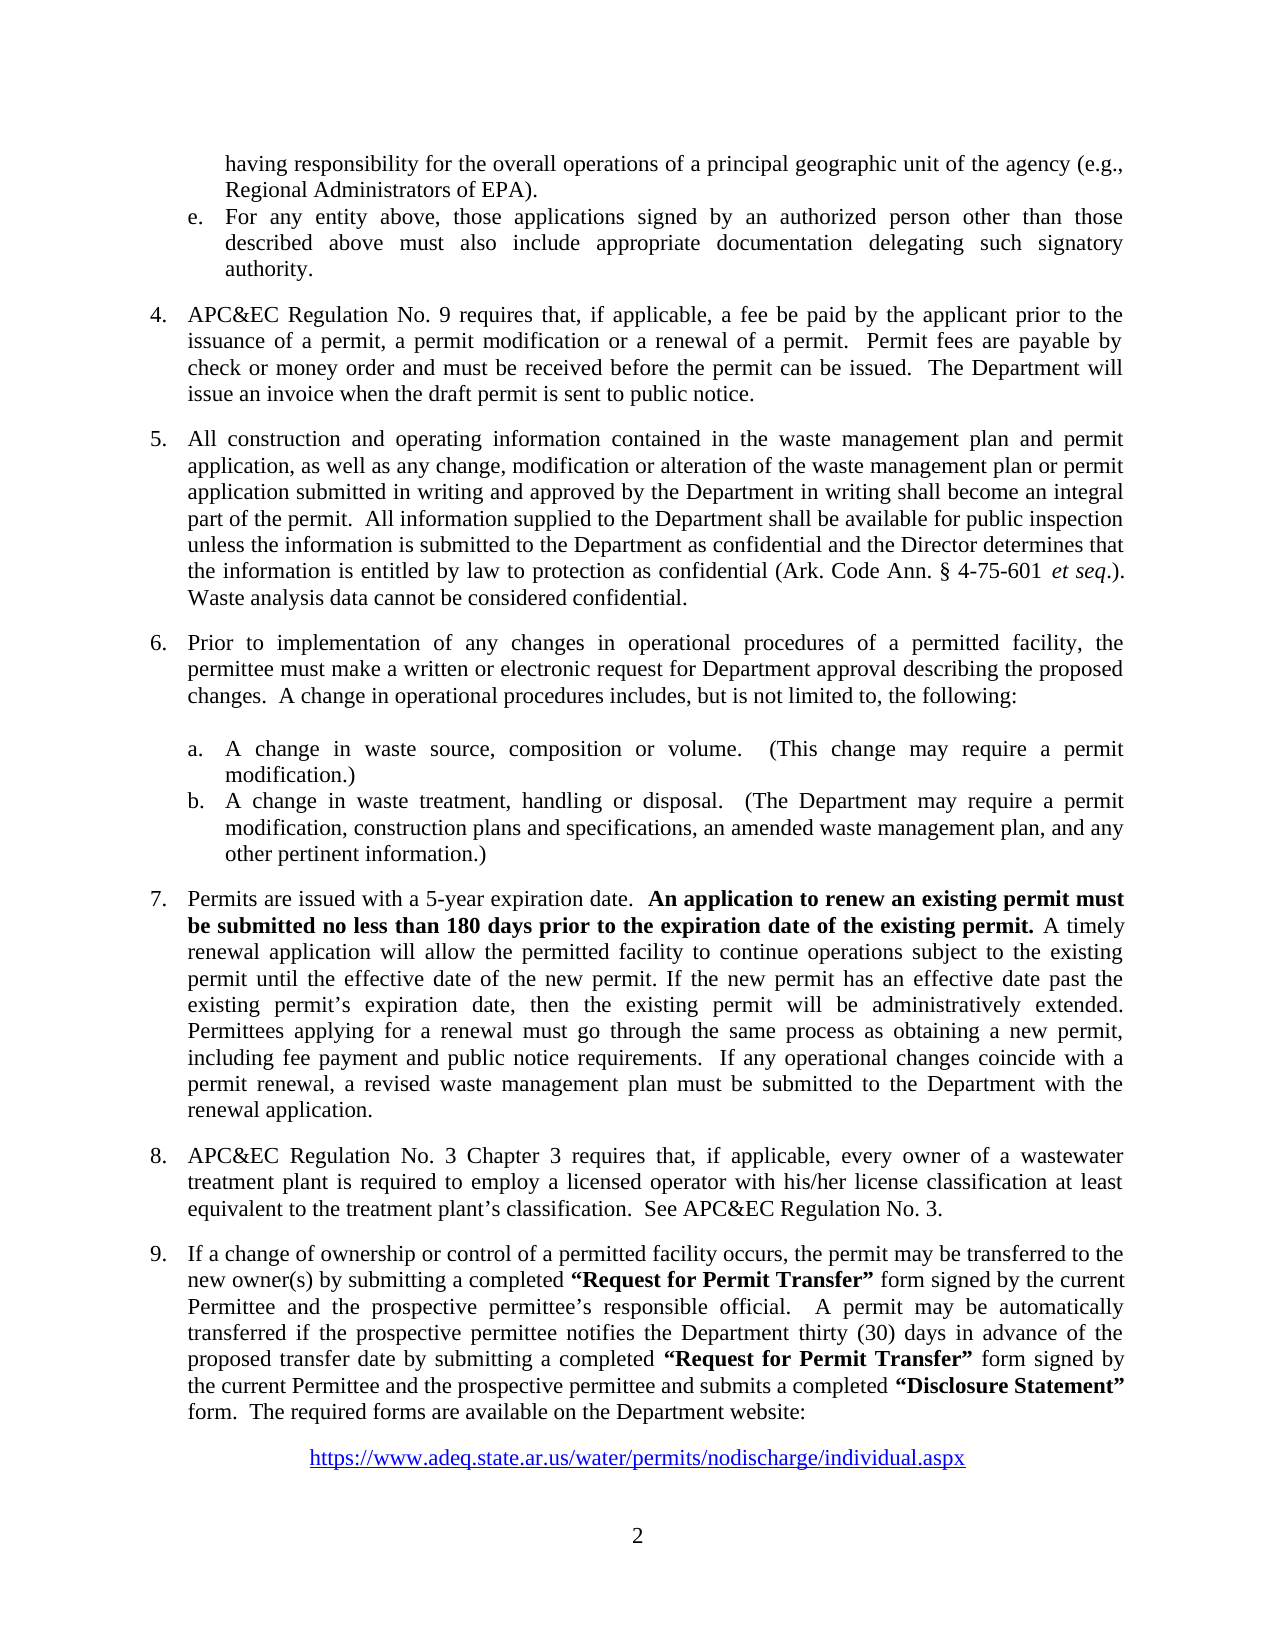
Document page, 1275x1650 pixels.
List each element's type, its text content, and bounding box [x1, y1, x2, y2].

list Prior to implementation of any changes in operational procedures of a permitted facility, the permittee must make a written or electronic request for Department approval describing the proposed changes. A change in operational procedures includes, but is not limited to, the following: [150, 629, 1125, 708]
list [187, 150, 1125, 203]
list A change in waste source, composition or volume. (This change may require a permit modification.) [187, 734, 1125, 787]
list All construction and operating information contained in the waste management plan and permit application, as well as any change, modification or alteration of the waste management plan or permit application submitted in writing and approved by the Department in writing shall become an integral part of the permit. All information supplied to the Department shall be available for public inspection unless the information is submitted to the Department as confidential and the Director determines that the information is entitled by law to protection as confidential (Ark. Code Ann. § 4-75-601 et seq.). Waste analysis data cannot be considered confidential. [150, 426, 1125, 610]
list https://www.adeq.state.ar.us/water/permits/nodischarge/individual.aspx [150, 1444, 1125, 1470]
list APC&EC Regulation No. 9 requires that, if applicable, a fee be paid by the applicant prior to the issuance of a permit, a permit modification or a renewal of a permit. Permit fees are payable by check or money order and must be received before the permit can be issued. The Department will issue an invoice when the draft permit is sent to public notice. [150, 301, 1125, 406]
list Permits are issued with a 5-year expiration date. An application to renew an existing permit must be submitted no less than 180 days prior to the expiration date of the existing permit. A timely renewal application will allow the permitted facility to continue operations subject to the existing permit until the effective date of the new permit. If the new permit has an effective date past the existing permit’s expiration date, then the existing permit will be administratively extended. Permittees applying for a renewal must go through the same process as obtaining a new permit, including fee payment and public notice requirements. If any operational changes coincide with a permit renewal, a revised waste management plan must be submitted to the Department with the renewal application. [150, 886, 1125, 1123]
list If a change of ownership or control of a permitted facility occurs, the permit may be transferred to the new owner(s) by submitting a completed “Request for Permit Transfer” form signed by the current Permittee and the prospective permittee’s responsible official. A permit may be automatically transferred if the prospective permittee notifies the Department thirty (30) days in advance of the proposed transfer date by submitting a completed “Request for Permit Transfer” form signed by the current Permittee and the prospective permittee and submits a completed “Disclosure Statement” form. The required forms are available on the Department website: [150, 1240, 1125, 1424]
list APC&EC Regulation No. 3 Chapter 3 requires that, if applicable, every owner of a wastewater treatment plant is required to employ a licensed operator with his/her license classification at least equivalent to the treatment plant’s classification. See APC&EC Regulation No. 3. [150, 1142, 1125, 1221]
list A change in waste treatment, handling or disposal. (The Department may require a permit modification, construction plans and specifications, an amended waste management plan, and any other pertinent information.) [187, 787, 1125, 866]
list For any entity above, those applications signed by an authorized person other than those described above must also include appropriate documentation delegating such signatory authority. [187, 203, 1125, 282]
